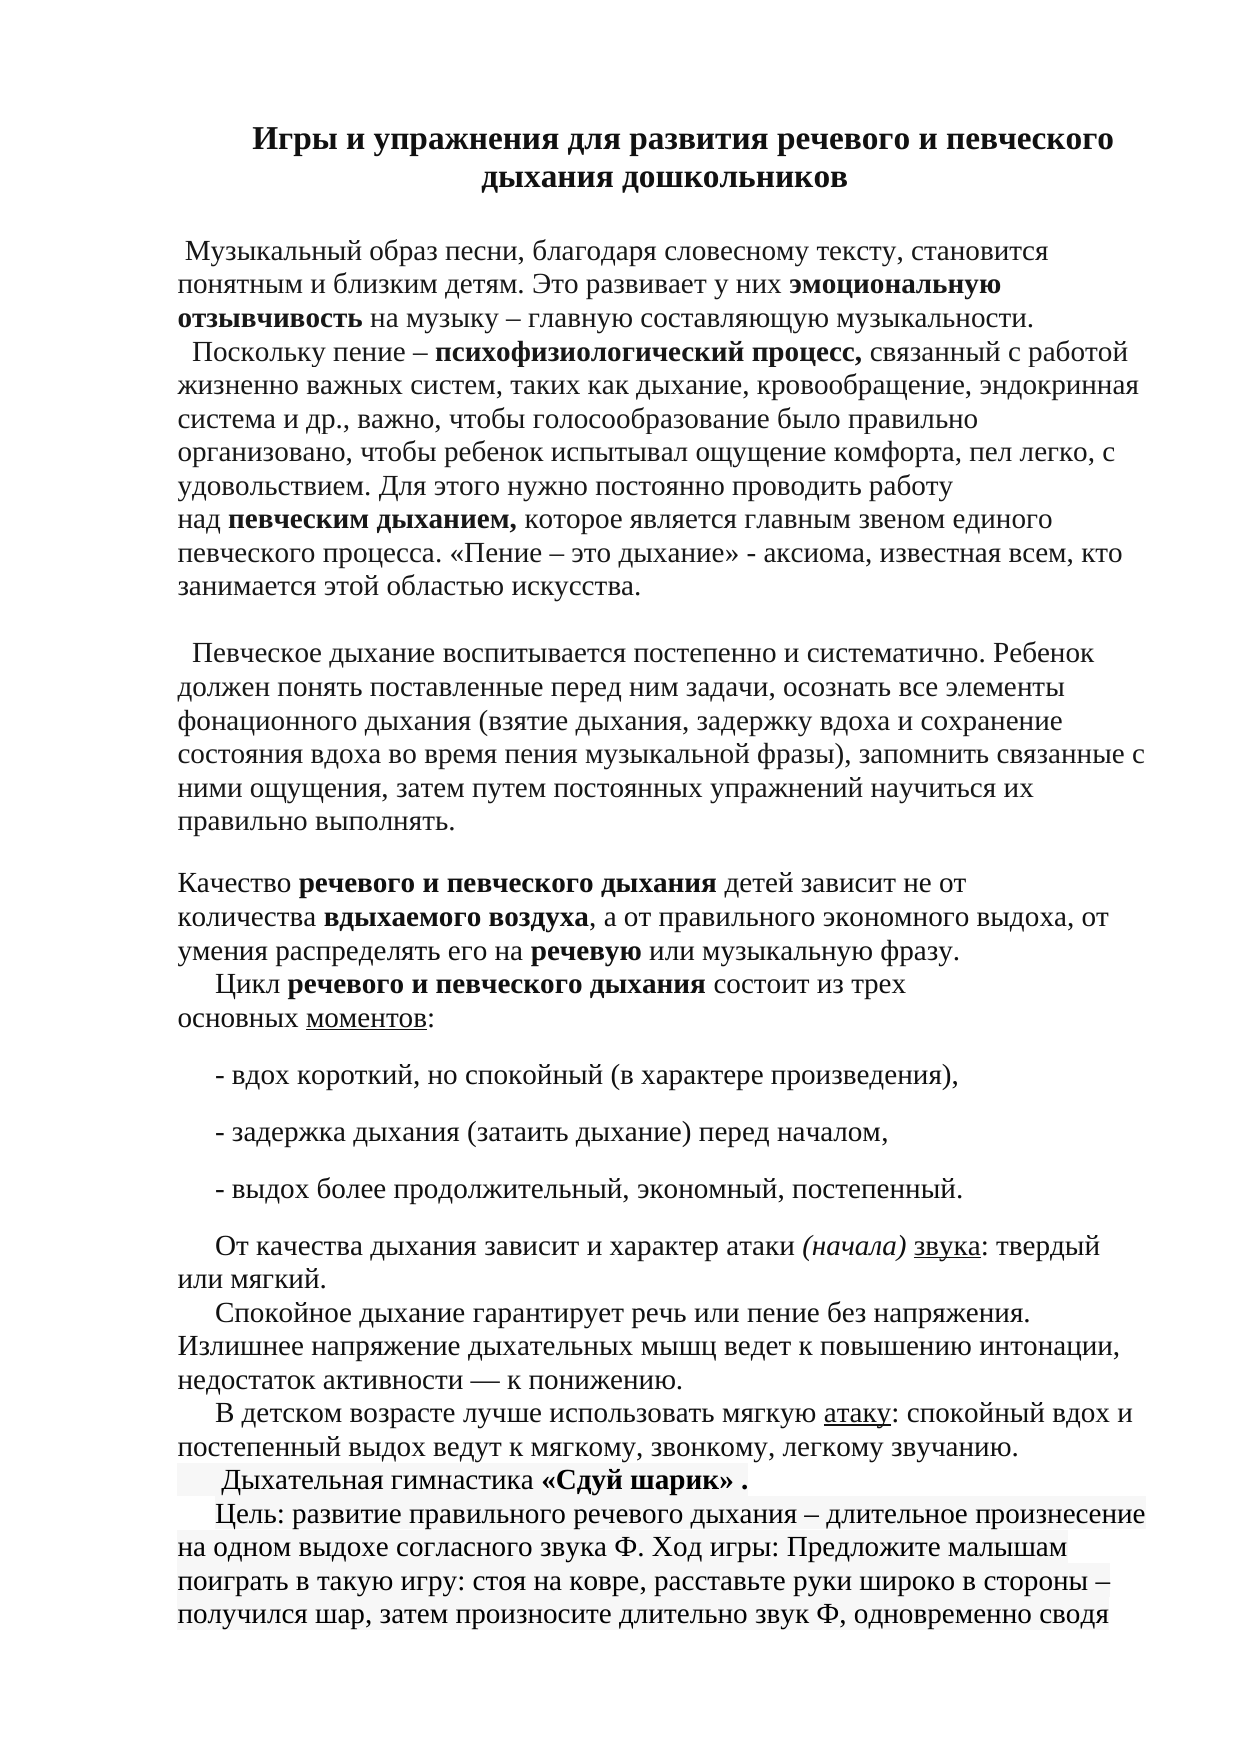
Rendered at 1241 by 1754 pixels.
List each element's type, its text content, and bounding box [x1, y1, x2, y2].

text Поскольку пение – психофизиологический процесс, связанный с работой жизненно важных систем, таких как дыхание, кровообращение, эндокринная система и др., важно, чтобы голосообразование было правильно организовано, чтобы ребенок испытывал ощущение комфорта, пел легко, с удовольствием. Для этого нужно постоянно проводить работу над певческим дыханием, которое является главным звеном единого певческого процесса. «Пение – это дыхание» - аксиома, известная всем, кто занимается этой областью искусства. [177, 334, 1152, 602]
text Спокойное дыхание гарантирует речь или пение без напряжения. Излишнее напряжение дыхательных мышц ведет к повышению интонации, недостаток активности — к понижению. [177, 1295, 1152, 1395]
text От качества дыхания зависит и характер атаки (начала) звука: твердый или мягкий. [177, 1228, 1152, 1295]
text Качество речевого и певческого дыхания детей зависит не от количества вдыхаемого воздуха, а от правильного экономного выдоха, от умения распределять его на речевую или музыкальную фразу. [177, 866, 1152, 966]
text - выдох более продолжительный, экономный, постепенный. [177, 1171, 1152, 1204]
text Игры и упражнения для развития речевого и певческого дыхания дошкольников [177, 118, 1152, 195]
text - вдох короткий, но спокойный (в характере произведения), [177, 1057, 1152, 1090]
text - задержка дыхания (затаить дыхание) перед началом, [177, 1114, 1152, 1147]
text Цикл речевого и певческого дыхания состоит из трех основных моментов: [177, 966, 1152, 1033]
text Певческое дыхание воспитывается постепенно и систематично. Ребенок должен понять поставленные перед ним задачи, осознать все элементы фонационного дыхания (взятие дыхания, задержку вдоха и сохранение состояния вдоха во время пения музыкальной фразы), запомнить связанные с ними ощущения, затем путем постоянных упражнений научиться их правильно выполнять. [177, 636, 1152, 837]
text В детском возрасте лучше использовать мягкую атаку: спокойный вдох и постепенный выдох ведут к мягкому, звонкому, легкому звучанию. [177, 1395, 1152, 1462]
text Музыкальный образ песни, благодаря словесному тексту, становится понятным и близким детям. Это развивает у них эмоциональную отзывчивость на музыку – главную составляющую музыкальности. [1001, 233, 1152, 334]
text Дыхательная гимнастика «Сдуй шарик» . [177, 1462, 1152, 1496]
